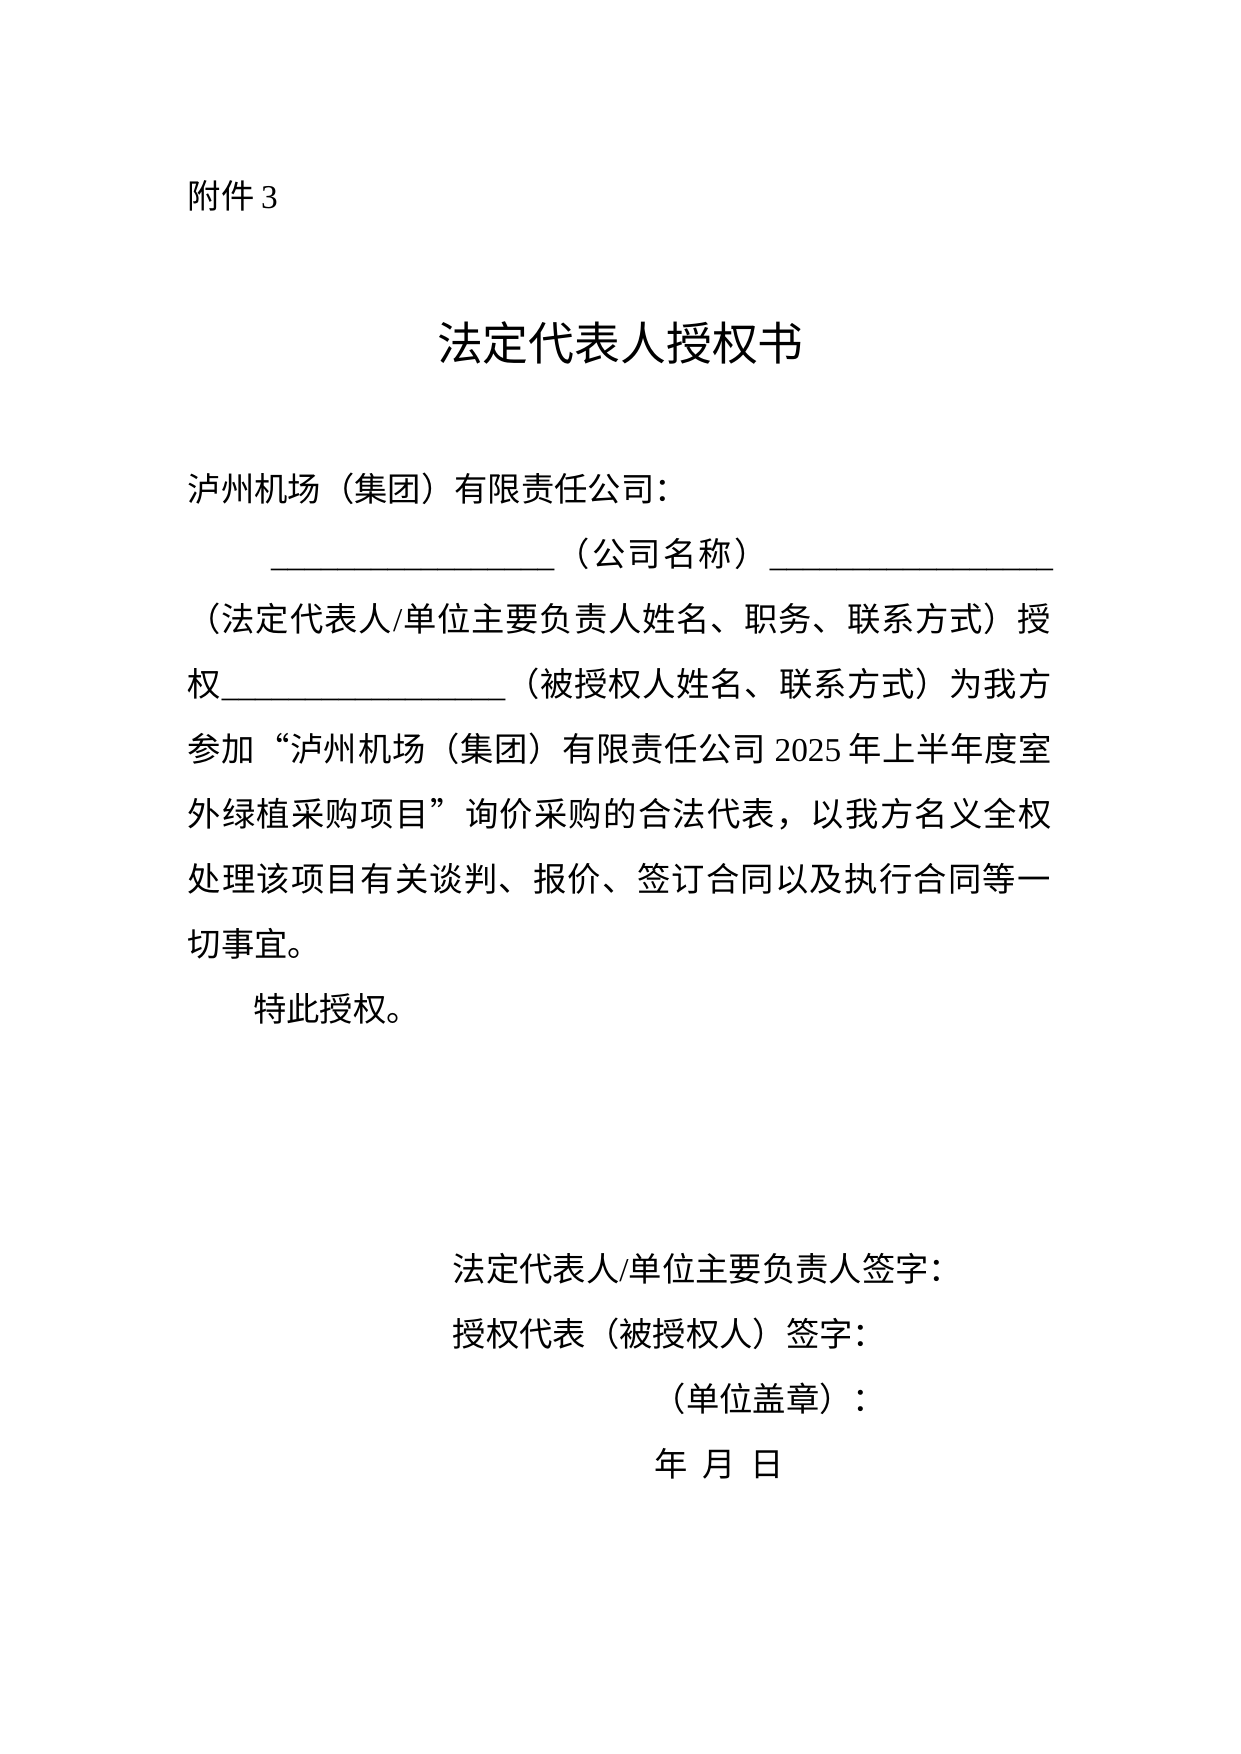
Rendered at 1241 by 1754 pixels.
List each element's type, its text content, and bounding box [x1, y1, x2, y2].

text 泸州机场（集团）有限责任公司： [187, 454, 1053, 519]
text 授权代表（被授权人）签字： [187, 1299, 1053, 1364]
text 附件3 [187, 162, 1053, 227]
text 特此授权。 [187, 974, 1053, 1039]
text _________________（公司名称）_________________（法定代表人/单位主要负责人姓名、职务、联系方式）授权_________________（被授权人姓名、联系方式）为我方参加“泸州机场（集团）有限责任公司2025年上半年度室外绿植采购项目”询价采购的合法代表，以我方名义全权处理该项目有关谈判、报价、签订合同以及执行合同等一切事宜。 [187, 519, 1053, 974]
text 法定代表人授权书 [187, 292, 1053, 389]
text 年 月 日 [187, 1429, 1053, 1494]
text （单位盖章）： [187, 1364, 1053, 1429]
text 法定代表人/单位主要负责人签字： [187, 1234, 1053, 1299]
